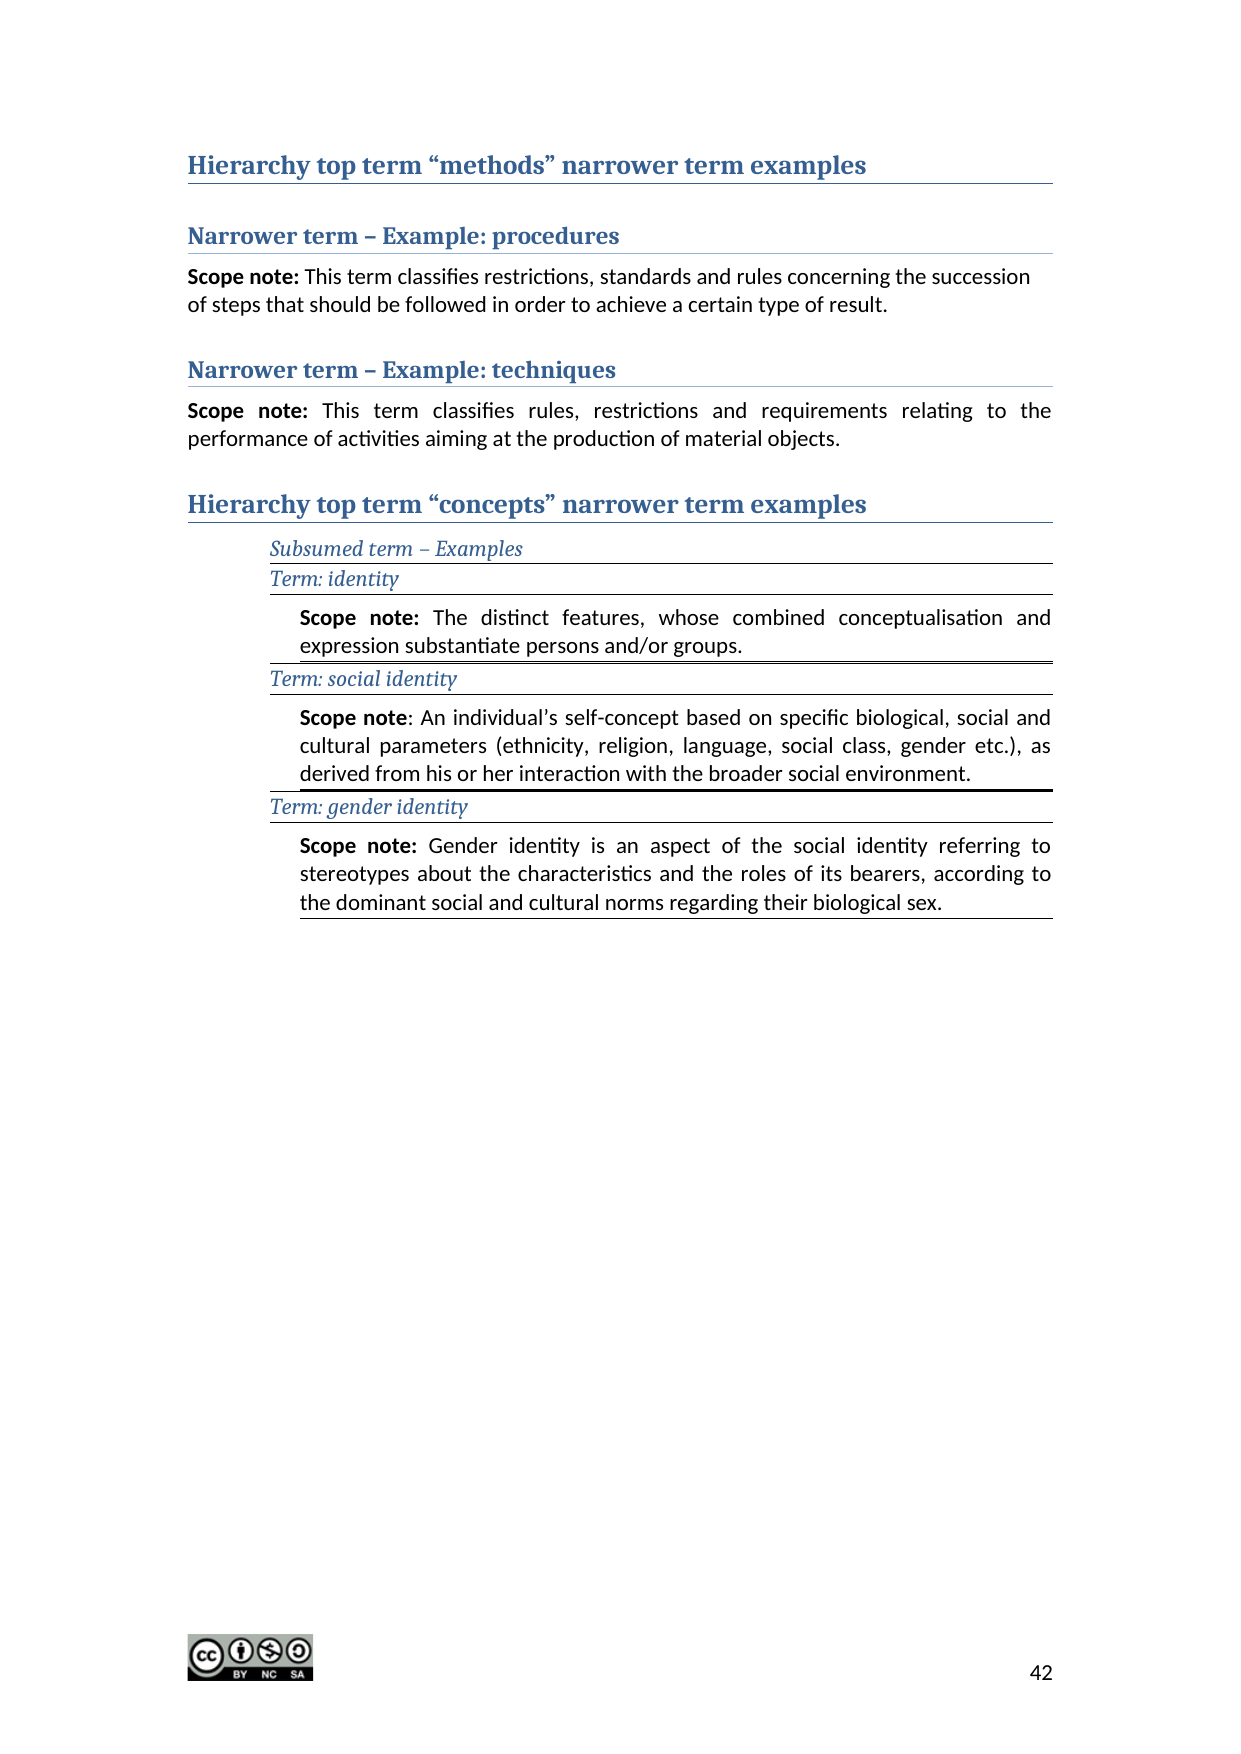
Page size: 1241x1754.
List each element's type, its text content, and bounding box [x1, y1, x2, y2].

subtitle Narrower term – Example: procedures [187, 222, 1053, 254]
subtitle Narrower term – Example: techniques [187, 356, 1053, 387]
text Scope note: Gender identity is an aspect of the social identity referring to stereotypes about the characteristics and the roles of its bearers, according to the dominant social and cultural norms regarding their biological sex. [299, 832, 1053, 919]
picture [187, 1634, 314, 1681]
subtitle Hierarchy top term “concepts” narrower term examples [187, 489, 1053, 523]
text Term: identity [270, 564, 1053, 594]
text Scope note: This term classifies rules, restrictions and requirements relating to the performance of activities aiming at the production of material objects. [187, 396, 1053, 452]
text Scope note: This term classifies restrictions, standards and rules concerning the succession of steps that should be followed in order to achieve a certain type of result. [187, 262, 1053, 318]
text Subsumed term – Examples [270, 536, 1053, 562]
subtitle Hierarchy top term “methods” narrower term examples [187, 150, 1053, 184]
text Scope note: An individual’s self-concept based on specific biological, social and cultural parameters (ethnicity, religion, language, social class, gender etc.), as derived from his or her interaction with the broader social environment. [299, 703, 1053, 791]
text Term: gender identity [270, 792, 1053, 822]
text Scope note: The distinct features, whose combined conceptualisation and expression substantiate persons and/or groups. [299, 603, 1053, 662]
text Term: social identity [270, 664, 1053, 694]
